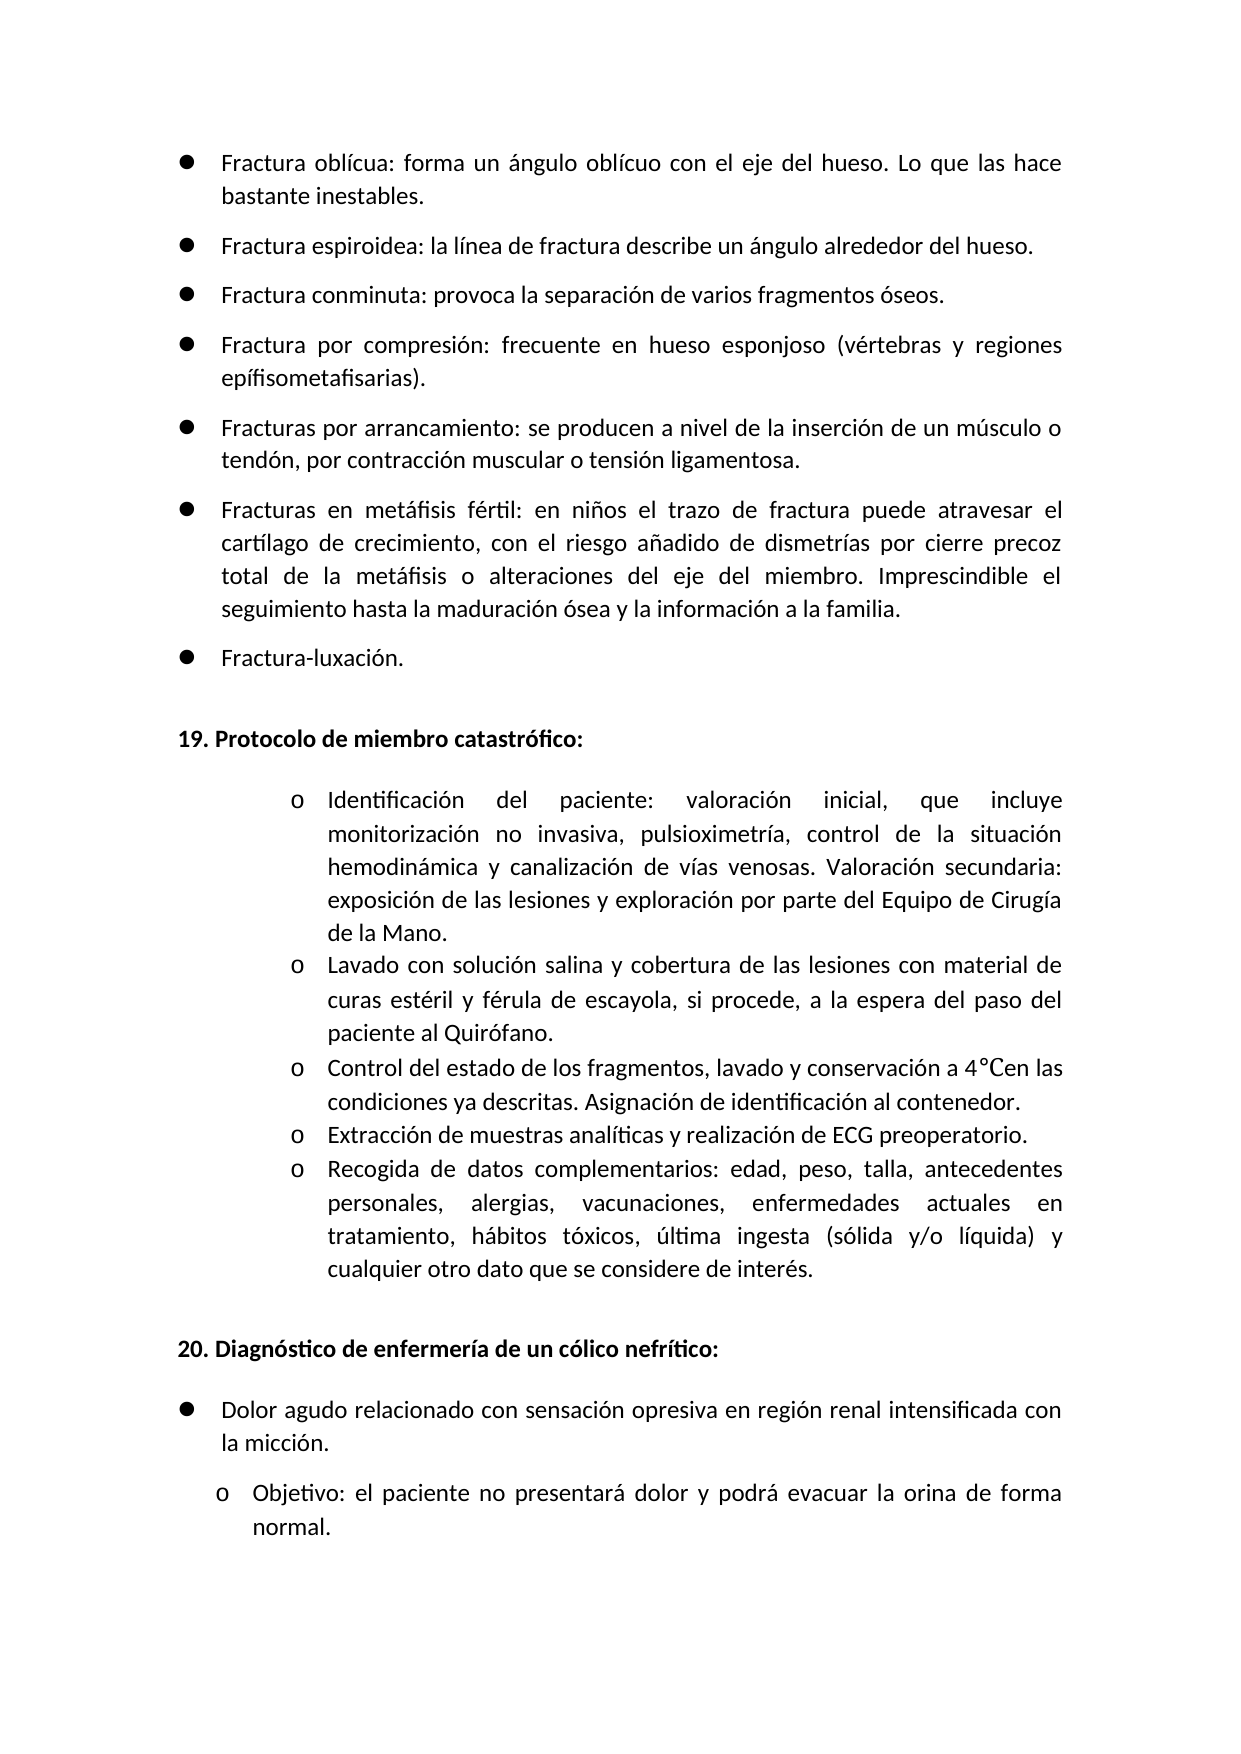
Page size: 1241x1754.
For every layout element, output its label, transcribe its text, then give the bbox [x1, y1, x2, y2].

text 20. Diagnóstico de enfermería de un cólico nefrítico: [177, 1333, 1063, 1364]
list Recogida de datos complementarios: edad, peso, talla, antecedentes personales, alergias, vacunaciones, enfermedades actuales en tratamiento, hábitos tóxicos, última ingesta (sólida y/o líquida) y cualquier otro dato que se considere de interés. [290, 1153, 1063, 1284]
list Fracturas en metáfisis fértil: en niños el trazo de fractura puede atravesar el cartílago de crecimiento, con el riesgo añadido de dismetrías por cierre precoz total de la metáfisis o alteraciones del eje del miembro. Imprescindible el seguimiento hasta la maduración ósea y la información a la familia. [177, 494, 1063, 623]
list Fractura espiroidea: la línea de fractura describe un ángulo alrededor del hueso. [177, 230, 1063, 261]
text 19. Protocolo de miembro catastrófico: [177, 723, 1063, 753]
list Fracturas por arrancamiento: se producen a nivel de la inserción de un músculo o tendón, por contracción muscular o tensión ligamentosa. [177, 412, 1063, 475]
list Extracción de muestras analíticas y realización de ECG preoperatorio. [290, 1119, 1063, 1151]
list Fractura-luxación. [177, 643, 1063, 673]
list Identificación del paciente: valoración inicial, que incluye monitorización no invasiva, pulsioximetría, control de la situación hemodinámica y canalización de vías venosas. Valoración secundaria: exposición de las lesiones y exploración por parte del Equipo de Cirugía de la Mano. [290, 784, 1063, 947]
list Fractura por compresión: frecuente en hueso esponjoso (vértebras y regiones epífisometafisarias). [177, 329, 1063, 393]
list Control del estado de los fragmentos, lavado y conservación a 4℃en las condiciones ya descritas. Asignación de identificación al contenedor. [290, 1049, 1063, 1117]
list Lavado con solución salina y cobertura de las lesiones con material de curas estéril y férula de escayola, si procede, a la espera del paso del paciente al Quirófano. [290, 949, 1063, 1047]
list Fractura conminuta: provoca la separación de varios fragmentos óseos. [177, 280, 1063, 310]
list Dolor agudo relacionado con sensación opresiva en región renal intensificada con la micción. [177, 1394, 1063, 1458]
list Fractura oblícua: forma un ángulo oblícuo con el eje del hueso. Lo que las hace bastante inestables. [177, 148, 1063, 211]
list Objetivo: el paciente no presentará dolor y podrá evacuar la orina de forma normal. [215, 1477, 1063, 1542]
